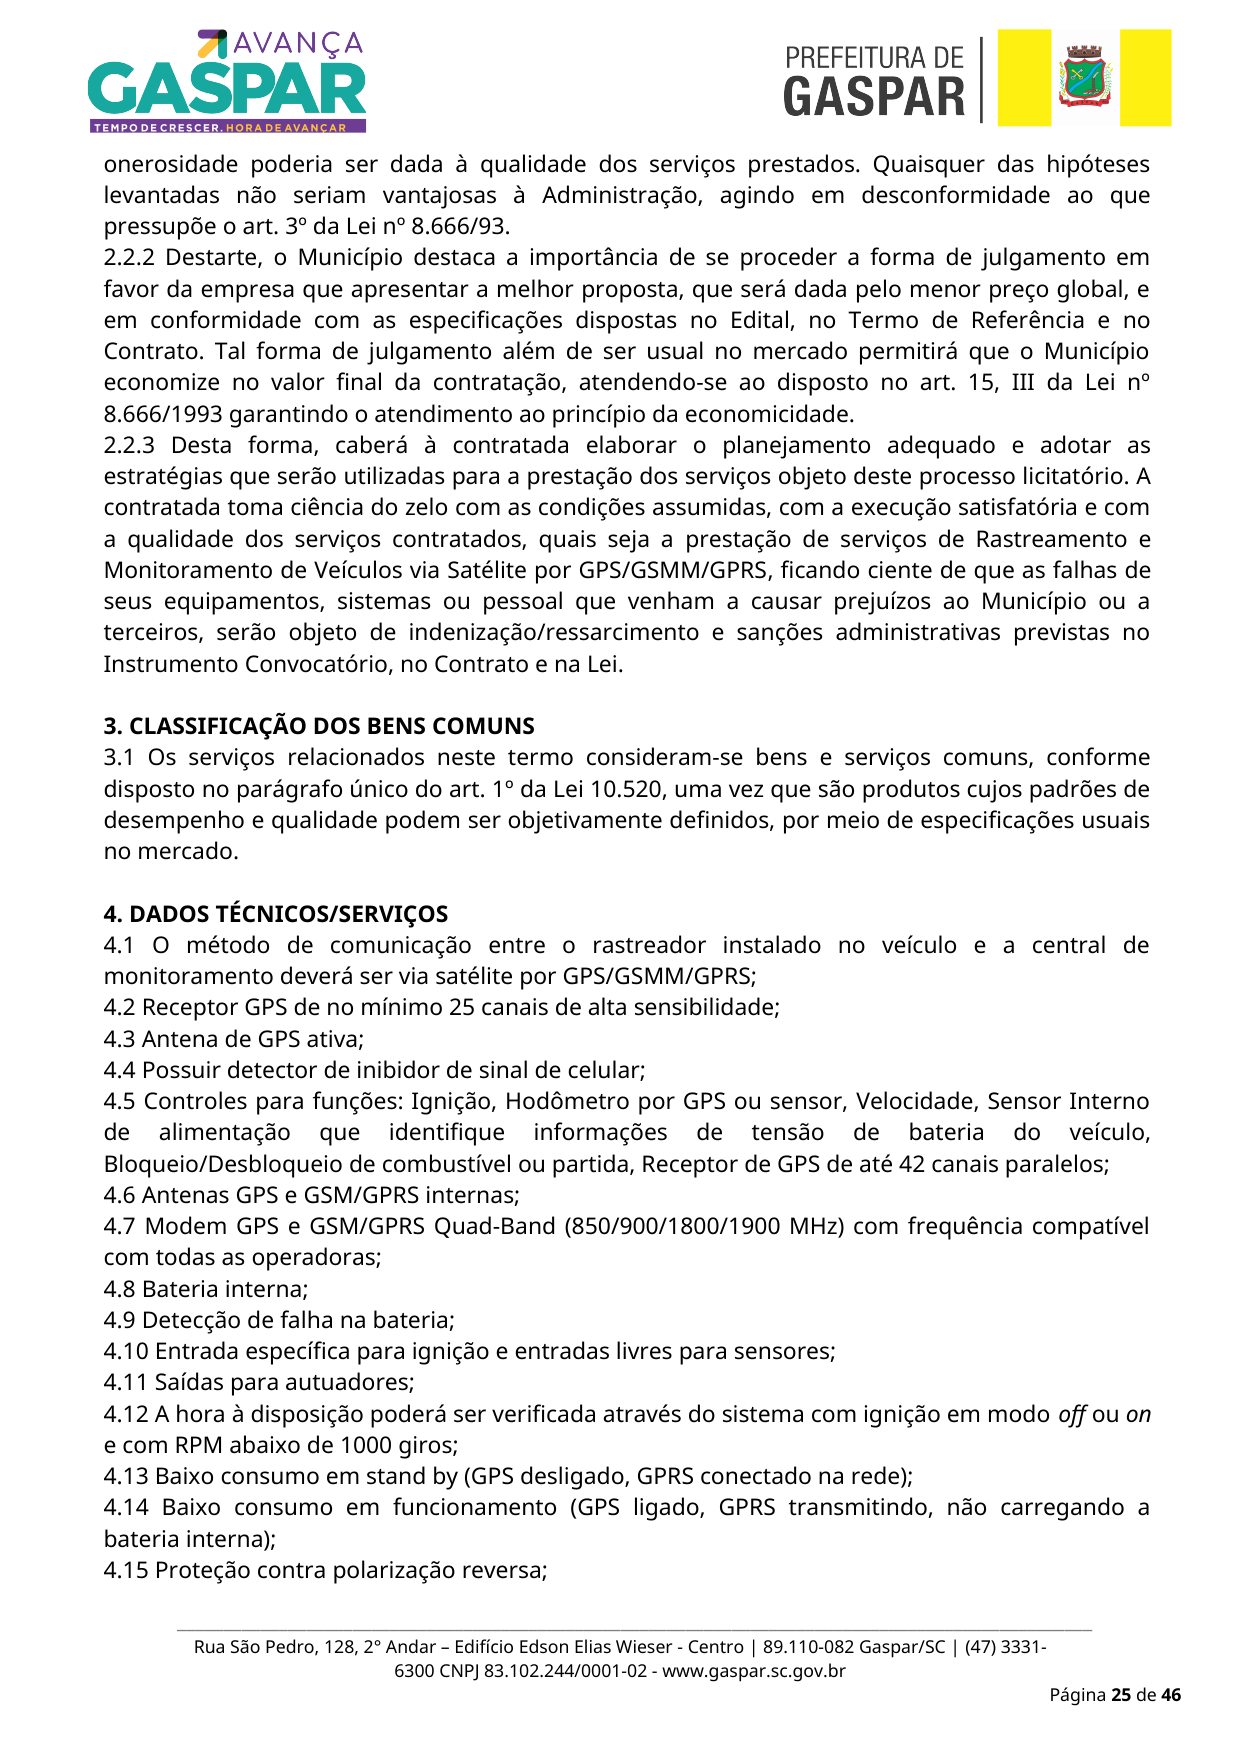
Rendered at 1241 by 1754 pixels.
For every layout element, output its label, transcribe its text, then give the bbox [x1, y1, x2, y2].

text 4.10 Entrada específica para ignição e entradas livres para sensores; [103, 1335, 1152, 1366]
text 4.14 Baixo consumo em funcionamento (GPS ligado, GPRS transmitindo, não carregando a bateria interna); [103, 1491, 1152, 1554]
text 4.8 Bateria interna; [103, 1273, 1152, 1304]
picture [87, 29, 366, 133]
text 4.2 Receptor GPS de no mínimo 25 canais de alta sensibilidade; [103, 991, 1152, 1023]
text 3.1 Os serviços relacionados neste termo consideram-se bens e serviços comuns, conforme disposto no parágrafo único do art. 1º da Lei 10.520, uma vez que são produtos cujos padrões de desempenho e qualidade podem ser objetivamente definidos, por meio de especificações usuais no mercado. [103, 741, 1152, 866]
picture [784, 29, 1172, 127]
text 4.4 Possuir detector de inibidor de sinal de celular; [103, 1054, 1152, 1085]
text 4. DADOS TÉCNICOS/SERVIÇOS [103, 898, 1152, 929]
text 4.1 O método de comunicação entre o rastreador instalado no veículo e a central de monitoramento deverá ser via satélite por GPS/GSMM/GPRS; [103, 929, 1152, 991]
text 4.3 Antena de GPS ativa; [103, 1023, 1152, 1054]
text 3. CLASSIFICAÇÃO DOS BENS COMUNS [103, 710, 1152, 741]
text 2.2.3 Desta forma, caberá à contratada elaborar o planejamento adequado e adotar as estratégias que serão utilizadas para a prestação dos serviços objeto deste processo licitatório. A contratada toma ciência do zelo com as condições assumidas, com a execução satisfatória e com a qualidade dos serviços contratados, quais seja a prestação de serviços de Rastreamento e Monitoramento de Veículos via Satélite por GPS/GSMM/GPRS, ficando ciente de que as falhas de seus equipamentos, sistemas ou pessoal que venham a causar prejuízos ao Município ou a terceiros, serão objeto de indenização/ressarcimento e sanções administrativas previstas no Instrumento Convocatório, no Contrato e na Lei. [103, 429, 1152, 679]
text 4.5 Controles para funções: Ignição, Hodômetro por GPS ou sensor, Velocidade, Sensor Interno de alimentação que identifique informações de tensão de bateria do veículo, Bloqueio/Desbloqueio de combustível ou partida, Receptor de GPS de até 42 canais paralelos; [103, 1085, 1152, 1179]
text 4.13 Baixo consumo em stand by (GPS desligado, GPRS conectado na rede); [103, 1460, 1152, 1491]
text 4.6 Antenas GPS e GSM/GPRS internas; [103, 1179, 1152, 1210]
text 4.11 Saídas para autuadores; [103, 1366, 1152, 1398]
text 4.15 Proteção contra polarização reversa; [103, 1554, 1152, 1585]
text 4.7 Modem GPS e GSM/GPRS Quad-Band (850/900/1800/1900 MHz) com frequência compatível com todas as operadoras; [103, 1210, 1152, 1273]
text 2.2.2 Destarte, o Município destaca a importância de se proceder a forma de julgamento em favor da empresa que apresentar a melhor proposta, que será dada pelo menor preço global, e em conformidade com as especificações dispostas no Edital, no Termo de Referência e no Contrato. Tal forma de julgamento além de ser usual no mercado permitirá que o Município economize no valor final da contratação, atendendo-se ao disposto no art. 15, III da Lei nº 8.666/1993 garantindo o atendimento ao princípio da economicidade. [103, 241, 1152, 429]
text 4.9 Detecção de falha na bateria; [103, 1304, 1152, 1335]
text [103, 148, 1152, 241]
text 4.12 A hora à disposição poderá ser verificada através do sistema com ignição em modo off ou on e com RPM abaixo de 1000 giros; [103, 1398, 1152, 1460]
